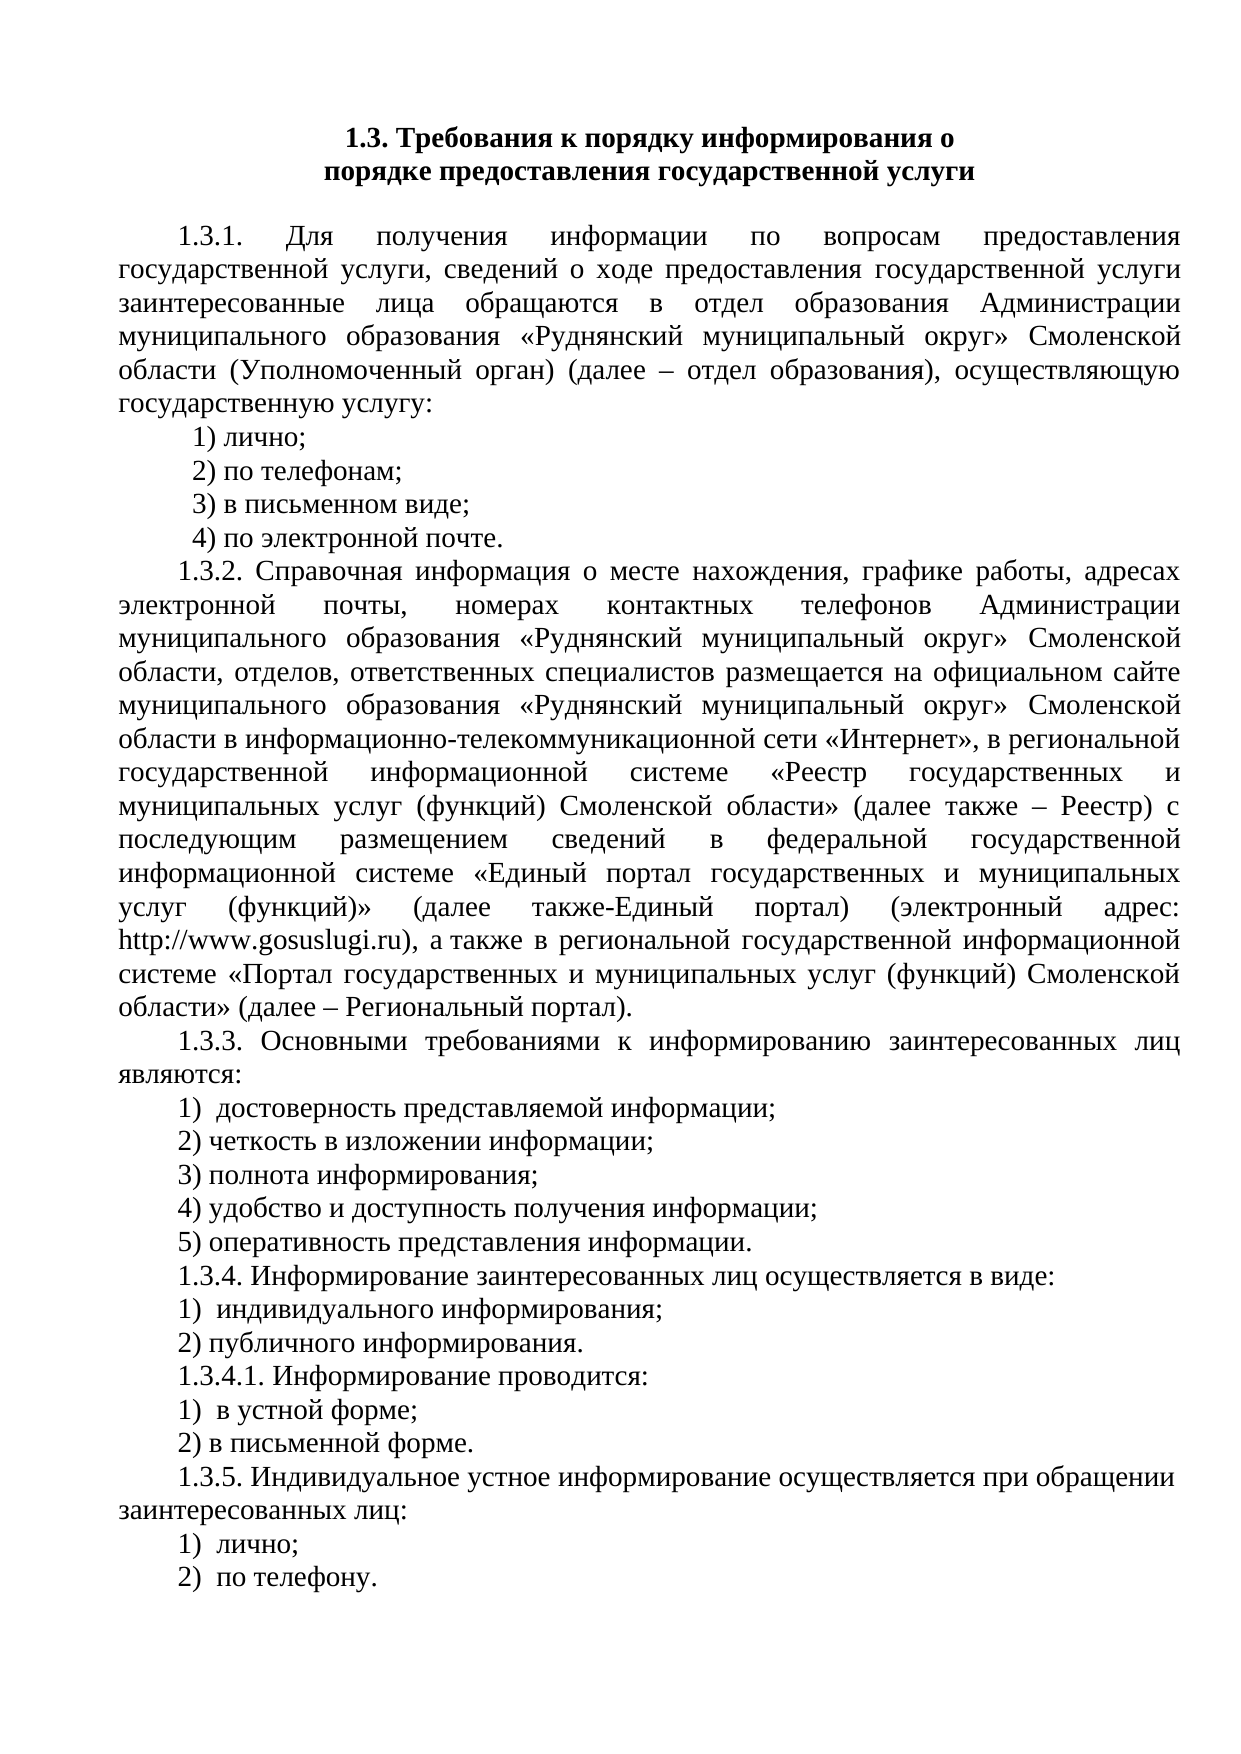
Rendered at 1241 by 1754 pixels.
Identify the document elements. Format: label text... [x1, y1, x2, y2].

text 2) по телефонам; [118, 453, 1181, 486]
text 4) по электронной почте. [118, 520, 1181, 553]
text 1.3.3. Основными требованиями к информированию заинтересованных лиц являются: [118, 1023, 1181, 1090]
text 5) оперативность представления информации. [118, 1224, 1181, 1258]
text 3) полнота информирования; [118, 1157, 1181, 1191]
text 1.3.1. Для получения информации по вопросам предоставления государственной услуги, сведений о ходе предоставления государственной услуги заинтересованные лица обращаются в отдел образования Администрации муниципального образования «Руднянский муниципальный округ» Смоленской области (Уполномоченный орган) (далее – отдел образования), осуществляющую государственную услугу: [118, 218, 1181, 419]
text 1.3.5. Индивидуальное устное информирование осуществляется при обращении заинтересованных лиц: [118, 1459, 1181, 1526]
text 1.3.4. Информирование заинтересованных лиц осуществляется в виде: [118, 1258, 1181, 1291]
text 1.3. Требования к порядку информирования о порядке предоставления государственной услуги [295, 120, 1004, 187]
text 1) индивидуального информирования; [118, 1291, 1181, 1325]
text 2) публичного информирования. [118, 1325, 1181, 1358]
text 1) лично; [118, 419, 1181, 453]
text 2) четкость в изложении информации; [118, 1123, 1181, 1157]
text 1) достоверность представляемой информации; [118, 1090, 1181, 1123]
text 1) лично; [118, 1526, 1181, 1559]
text 1.3.4.1. Информирование проводится: [118, 1358, 1181, 1392]
text 3) в письменном виде; [118, 486, 1181, 520]
text 2) по телефону. [118, 1559, 1181, 1593]
text 1.3.2. Справочная информация о месте нахождения, графике работы, адресах электронной почты, номерах контактных телефонов Администрации муниципального образования «Руднянский муниципальный округ» Смоленской области, отделов, ответственных специалистов размещается на официальном сайте муниципального образования «Руднянский муниципальный округ» Смоленской области в информационно-телекоммуникационной сети «Интернет», в региональной государственной информационной системе «Реестр государственных и муниципальных услуг (функций) Смоленской области» (далее также – Реестр) с последующим размещением сведений в федеральной государственной информационной системе «Единый портал государственных и муниципальных услуг (функций)» (далее также-Единый портал) (электронный адрес: http://www.gosuslugi.ru), а также в региональной государственной информационной системе «Портал государственных и муниципальных услуг (функций) Смоленской области» (далее – Региональный портал). [118, 553, 1181, 1023]
text 2) в письменной форме. [118, 1425, 1181, 1459]
text 1) в устной форме; [118, 1392, 1181, 1425]
text 4) удобство и доступность получения информации; [118, 1191, 1181, 1224]
